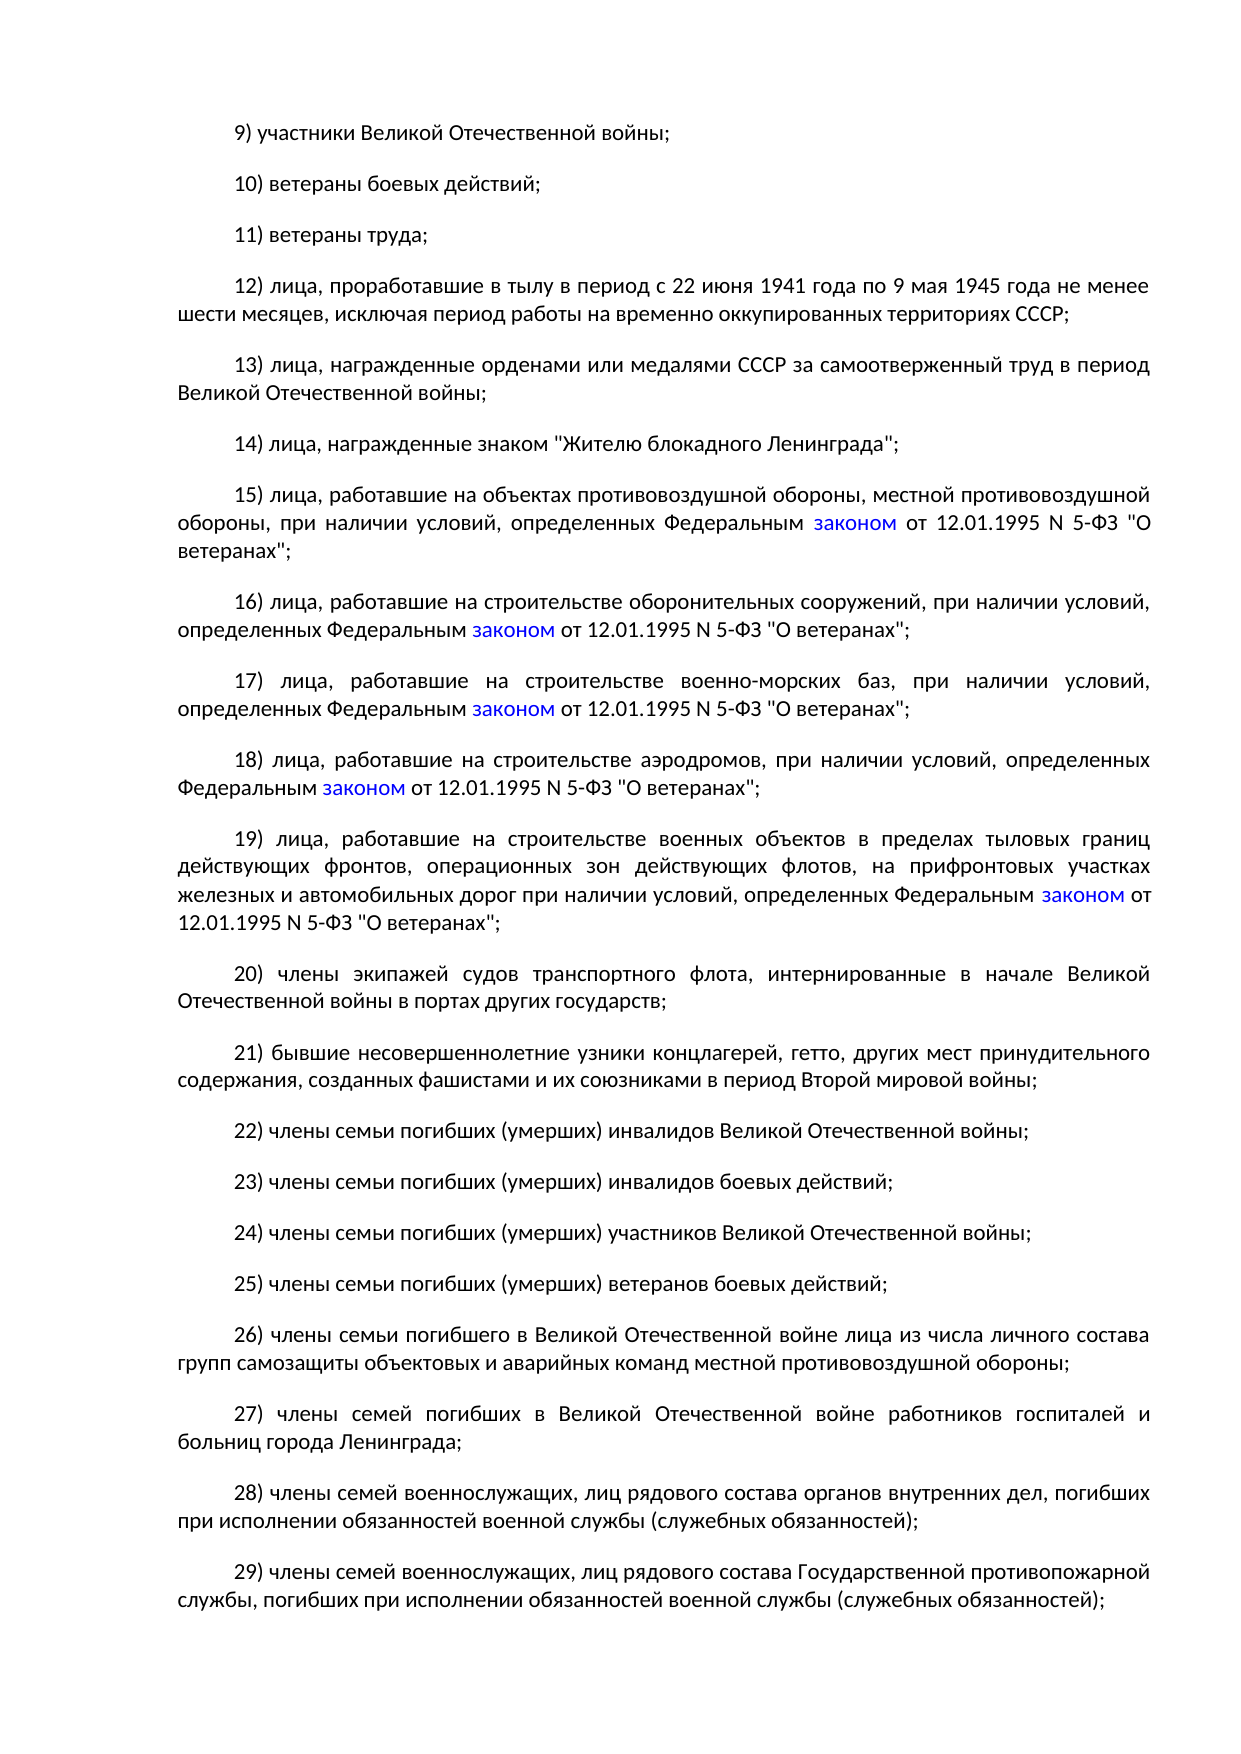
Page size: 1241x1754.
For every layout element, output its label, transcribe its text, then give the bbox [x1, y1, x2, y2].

text 17) лица, работавшие на строительстве военно-морских баз, при наличии условий, определенных Федеральным законом от 12.01.1995 N 5-ФЗ "О ветеранах"; [177, 666, 1152, 722]
text 28) члены семей военнослужащих, лиц рядового состава органов внутренних дел, погибших при исполнении обязанностей военной службы (служебных обязанностей); [177, 1478, 1152, 1534]
text 13) лица, награжденные орденами или медалями СССР за самоотверженный труд в период Великой Отечественной войны; [177, 350, 1152, 406]
text 10) ветераны боевых действий; [177, 169, 1152, 197]
text 19) лица, работавшие на строительстве военных объектов в пределах тыловых границ действующих фронтов, операционных зон действующих флотов, на прифронтовых участках железных и автомобильных дорог при наличии условий, определенных Федеральным законом от 12.01.1995 N 5-ФЗ "О ветеранах"; [177, 824, 1152, 936]
text 27) члены семей погибших в Великой Отечественной войне работников госпиталей и больниц города Ленинграда; [177, 1399, 1152, 1455]
text 18) лица, работавшие на строительстве аэродромов, при наличии условий, определенных Федеральным законом от 12.01.1995 N 5-ФЗ "О ветеранах"; [177, 745, 1152, 801]
text 9) участники Великой Отечественной войны; [177, 118, 1152, 146]
text 26) члены семьи погибшего в Великой Отечественной войне лица из числа личного состава групп самозащиты объектовых и аварийных команд местной противовоздушной обороны; [177, 1320, 1152, 1376]
text 29) члены семей военнослужащих, лиц рядового состава Государственной противопожарной службы, погибших при исполнении обязанностей военной службы (служебных обязанностей); [177, 1557, 1152, 1613]
text 25) члены семьи погибших (умерших) ветеранов боевых действий; [177, 1269, 1152, 1297]
text 15) лица, работавшие на объектах противовоздушной обороны, местной противовоздушной обороны, при наличии условий, определенных Федеральным законом от 12.01.1995 N 5-ФЗ "О ветеранах"; [177, 480, 1152, 564]
text 11) ветераны труда; [177, 220, 1152, 248]
text 16) лица, работавшие на строительстве оборонительных сооружений, при наличии условий, определенных Федеральным законом от 12.01.1995 N 5-ФЗ "О ветеранах"; [177, 587, 1152, 643]
text 22) члены семьи погибших (умерших) инвалидов Великой Отечественной войны; [177, 1117, 1152, 1144]
text 12) лица, проработавшие в тылу в период с 22 июня 1941 года по 9 мая 1945 года не менее шести месяцев, исключая период работы на временно оккупированных территориях СССР; [177, 271, 1152, 327]
text 21) бывшие несовершеннолетние узники концлагерей, гетто, других мест принудительного содержания, созданных фашистами и их союзниками в период Второй мировой войны; [177, 1038, 1152, 1094]
text 24) члены семьи погибших (умерших) участников Великой Отечественной войны; [177, 1218, 1152, 1246]
text 20) члены экипажей судов транспортного флота, интернированные в начале Великой Отечественной войны в портах других государств; [177, 959, 1152, 1015]
text 14) лица, награжденные знаком "Жителю блокадного Ленинграда"; [177, 429, 1152, 457]
text 23) члены семьи погибших (умерших) инвалидов боевых действий; [177, 1167, 1152, 1196]
